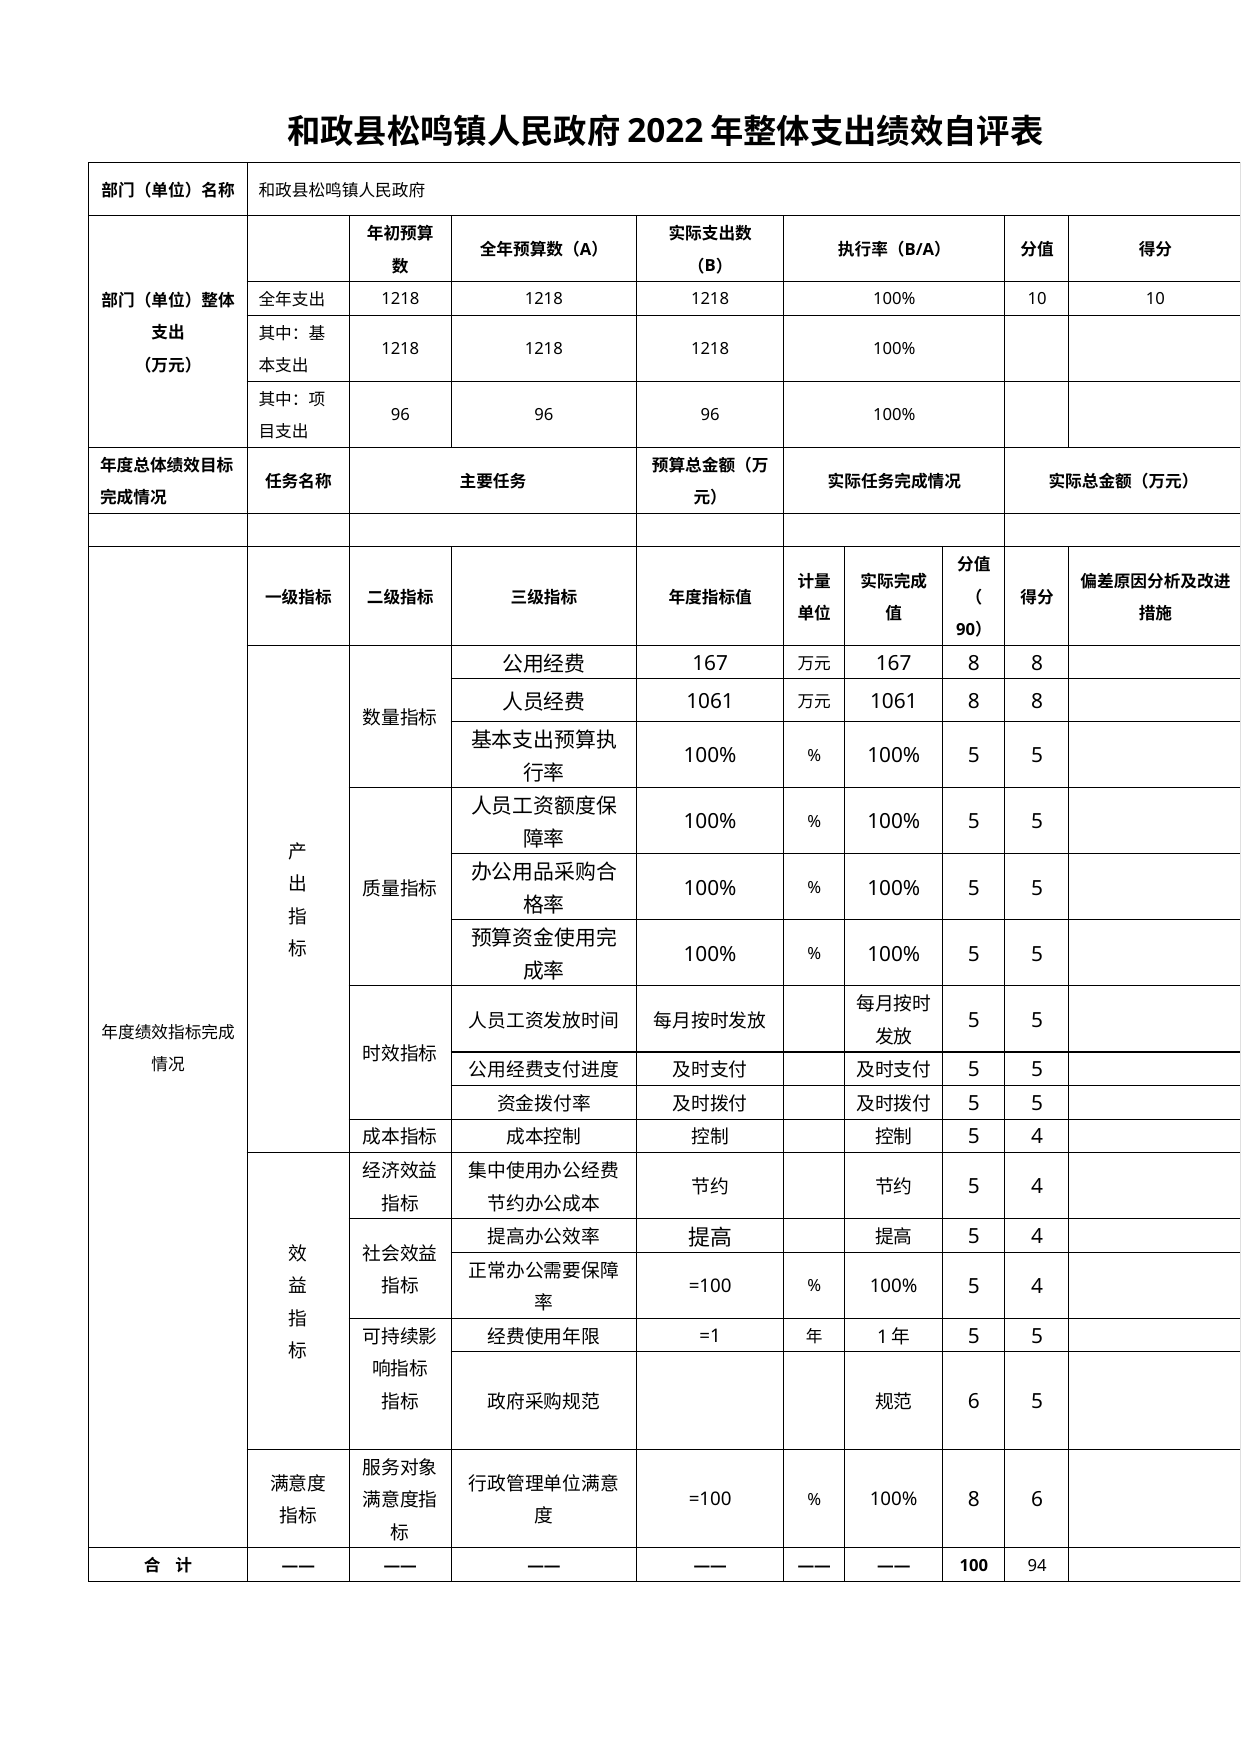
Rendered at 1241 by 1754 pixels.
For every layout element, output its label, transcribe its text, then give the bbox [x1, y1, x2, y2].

table_cell 5 [1005, 1352, 1068, 1449]
table_cell —— [248, 1548, 349, 1581]
table_cell 5 [943, 1319, 1004, 1351]
table_cell 产 出 指 标 [248, 646, 349, 1152]
table_cell [248, 216, 349, 281]
table_cell [1069, 1120, 1240, 1152]
table_cell 94 [1005, 1548, 1068, 1581]
table_cell [637, 1352, 783, 1449]
table_cell 167 [637, 646, 783, 678]
table_cell 8 [1005, 646, 1068, 678]
table_cell 5 [1005, 1319, 1068, 1351]
table_cell 5 [1005, 1086, 1068, 1118]
table_cell 100% [784, 382, 1004, 447]
table_cell —— [784, 1548, 844, 1581]
table_cell 正常办公需要保障率 [452, 1253, 636, 1318]
table_cell [784, 1219, 844, 1252]
table_cell 4 [1005, 1219, 1068, 1252]
table_cell [1005, 316, 1068, 381]
table_cell 1218 [637, 316, 783, 381]
table_cell 偏差原因分析及改进措施 [1069, 547, 1240, 645]
table_cell [784, 1120, 844, 1152]
table_cell 100% [845, 1253, 942, 1318]
table_cell [1069, 382, 1240, 447]
table_cell 5 [943, 854, 1004, 919]
table_cell 100% [845, 920, 942, 985]
table_cell 5 [943, 788, 1004, 853]
table_cell 5 [943, 1086, 1004, 1118]
table_cell 5 [943, 722, 1004, 787]
table_cell 每月按时发放 [637, 986, 783, 1051]
table_cell [89, 514, 247, 546]
table_cell 时效指标 [350, 986, 451, 1118]
table_cell 及时支付 [637, 1053, 783, 1085]
table_cell [784, 1053, 844, 1085]
table_cell 1218 [637, 282, 783, 314]
table_cell 5 [943, 1219, 1004, 1252]
table_cell 公用经费 [452, 646, 636, 678]
table_cell 万元 [784, 679, 844, 721]
table_cell 任务名称 [248, 448, 349, 513]
table_cell 规范 [845, 1352, 942, 1449]
table_cell 年度绩效指标完成情况 [89, 547, 247, 1547]
table_cell 5 [1005, 788, 1068, 853]
table_cell % [784, 854, 844, 919]
table_cell 8 [1005, 679, 1068, 721]
table_cell 1218 [452, 316, 636, 381]
table_cell 100% [637, 788, 783, 853]
table_cell [784, 1086, 844, 1118]
table_cell 得分 [1005, 547, 1068, 645]
table_cell 100% [637, 920, 783, 985]
table_cell % [784, 1450, 844, 1547]
table_cell 资金拨付率 [452, 1086, 636, 1118]
table_cell 5 [943, 920, 1004, 985]
table_cell 控制 [845, 1120, 942, 1152]
table_cell 执行率（B/A） [784, 216, 1004, 281]
table_cell 96 [350, 382, 451, 447]
table_cell [1069, 1219, 1240, 1252]
table_cell 质量指标 [350, 788, 451, 985]
table_cell [1005, 514, 1240, 546]
table_cell [1069, 1450, 1240, 1547]
table_cell 100% [637, 722, 783, 787]
table_cell [1069, 788, 1240, 853]
table_cell 100% [784, 316, 1004, 381]
table_cell 4 [1005, 1120, 1068, 1152]
table_cell 公用经费支付进度 [452, 1053, 636, 1085]
table_cell [1069, 1319, 1240, 1351]
table_cell 8 [943, 646, 1004, 678]
table_cell 合 计 [89, 1548, 247, 1581]
table_cell 167 [845, 646, 942, 678]
table_cell 提高 [637, 1219, 783, 1252]
table_cell 部门（单位）名称 [89, 163, 247, 215]
table_cell 办公用品采购合格率 [452, 854, 636, 919]
table_cell 10 [1069, 282, 1240, 314]
table_cell [1069, 1253, 1240, 1318]
table_cell 100% [845, 788, 942, 853]
table_cell 5 [943, 1053, 1004, 1085]
table_cell 服务对象 满意度指标 [350, 1450, 451, 1547]
table_cell 1218 [350, 282, 451, 314]
table_cell 数量指标 [350, 646, 451, 787]
table_cell 可持续影响指标 指标 [350, 1319, 451, 1449]
table_cell —— [350, 1548, 451, 1581]
table_cell [1069, 679, 1240, 721]
table_cell 5 [1005, 854, 1068, 919]
table_cell % [784, 1253, 844, 1318]
table_cell 万元 [784, 646, 844, 678]
table_cell [1069, 646, 1240, 678]
table_cell 4 [1005, 1153, 1068, 1218]
table_cell [784, 986, 844, 1051]
table_cell 5 [1005, 722, 1068, 787]
table_cell 其中：项目支出 [248, 382, 349, 447]
table_cell 社会效益 指标 [350, 1219, 451, 1318]
table_cell 1061 [637, 679, 783, 721]
table_cell [1069, 1548, 1240, 1581]
table_cell [784, 1153, 844, 1218]
table_cell 一级指标 [248, 547, 349, 645]
table_cell [1069, 854, 1240, 919]
table_cell 实际完成值 [845, 547, 942, 645]
table_cell % [784, 722, 844, 787]
table_cell 4 [1005, 1253, 1068, 1318]
table_cell 经费使用年限 [452, 1319, 636, 1351]
table_cell 5 [943, 1120, 1004, 1152]
table_cell [784, 1352, 844, 1449]
table_cell 满意度 指标 [248, 1450, 349, 1547]
table_cell 三级指标 [452, 547, 636, 645]
table_cell 全年支出 [248, 282, 349, 314]
table_cell 得分 [1069, 216, 1240, 281]
table_cell % [784, 920, 844, 985]
table_cell 节约 [845, 1153, 942, 1218]
table_cell 人员工资额度保障率 [452, 788, 636, 853]
table_cell 96 [637, 382, 783, 447]
table_cell 预算资金使用完成率 [452, 920, 636, 985]
table_cell 5 [1005, 920, 1068, 985]
table_cell 提高办公效率 [452, 1219, 636, 1252]
table_cell 年度总体绩效目标完成情况 [89, 448, 247, 513]
table_cell 经济效益 指标 [350, 1153, 451, 1218]
table_cell 人员工资发放时间 [452, 986, 636, 1051]
table_cell 8 [943, 679, 1004, 721]
table_cell 及时拨付 [845, 1086, 942, 1118]
table_cell 100% [845, 722, 942, 787]
table_cell 5 [943, 1253, 1004, 1318]
table_cell [1069, 1053, 1240, 1085]
table_cell [248, 514, 349, 546]
table_cell 100 [943, 1548, 1004, 1581]
table_cell [1069, 1352, 1240, 1449]
table_cell [784, 514, 1004, 546]
table_cell —— [637, 1548, 783, 1581]
table_cell 分值（90） [943, 547, 1004, 645]
table_cell 实际任务完成情况 [784, 448, 1004, 513]
table_cell 分值 [1005, 216, 1068, 281]
table_cell 基本支出预算执行率 [452, 722, 636, 787]
table_cell 及时支付 [845, 1053, 942, 1085]
table_cell 每月按时发放 [845, 986, 942, 1051]
table_cell —— [845, 1548, 942, 1581]
table_cell 年度指标值 [637, 547, 783, 645]
table_cell 全年预算数（A） [452, 216, 636, 281]
table_cell 1年 [845, 1319, 942, 1351]
table_cell [1069, 1086, 1240, 1118]
table_cell 节约 [637, 1153, 783, 1218]
table_cell 1218 [350, 316, 451, 381]
table_cell 成本控制 [452, 1120, 636, 1152]
table_cell [637, 514, 783, 546]
table_cell 控制 [637, 1120, 783, 1152]
table_cell 1218 [452, 282, 636, 314]
table_cell 8 [943, 1450, 1004, 1547]
table_cell 100% [784, 282, 1004, 314]
table_cell [1069, 1153, 1240, 1218]
table_cell 提高 [845, 1219, 942, 1252]
table_cell 成本指标 [350, 1120, 451, 1152]
table_cell 及时拨付 [637, 1086, 783, 1118]
table_cell 100% [845, 1450, 942, 1547]
table_cell 效 益 指 标 [248, 1153, 349, 1449]
table_cell % [784, 788, 844, 853]
table_cell 二级指标 [350, 547, 451, 645]
table_cell —— [452, 1548, 636, 1581]
table_cell 政府采购规范 [452, 1352, 636, 1449]
table_cell 实际总金额（万元） [1005, 448, 1240, 513]
table_cell 实际支出数（B） [637, 216, 783, 281]
table_cell 人员经费 [452, 679, 636, 721]
table_cell [1069, 920, 1240, 985]
table_cell 5 [1005, 986, 1068, 1051]
table_cell =100 [637, 1253, 783, 1318]
table_cell =100 [637, 1450, 783, 1547]
table_cell 年初预算数 [350, 216, 451, 281]
table_header 和政县松鸣镇人民政府2022年整体支出绩效自评表 [89, 97, 1240, 162]
table_cell =1 [637, 1319, 783, 1351]
table_cell 100% [637, 854, 783, 919]
table_cell 年 [784, 1319, 844, 1351]
table_cell 和政县松鸣镇人民政府 [248, 163, 1240, 215]
table_cell [1069, 722, 1240, 787]
table_cell 主要任务 [350, 448, 636, 513]
table_cell 6 [943, 1352, 1004, 1449]
table_cell 5 [1005, 1053, 1068, 1085]
table_cell 其中：基本支出 [248, 316, 349, 381]
table_cell 预算总金额（万元） [637, 448, 783, 513]
table_cell 集中使用办公经费节约办公成本 [452, 1153, 636, 1218]
table_cell 行政管理单位满意度 [452, 1450, 636, 1547]
table_cell 96 [452, 382, 636, 447]
table_cell [350, 514, 636, 546]
table_cell 100% [845, 854, 942, 919]
table_cell [1069, 986, 1240, 1051]
table_cell 5 [943, 1153, 1004, 1218]
table_cell [1005, 382, 1068, 447]
table_cell 1061 [845, 679, 942, 721]
table_cell 10 [1005, 282, 1068, 314]
table_cell 部门（单位）整体支出 （万元） [89, 216, 247, 447]
table_cell 计量单位 [784, 547, 844, 645]
table_cell 5 [943, 986, 1004, 1051]
table_cell [1069, 316, 1240, 381]
table_cell 6 [1005, 1450, 1068, 1547]
